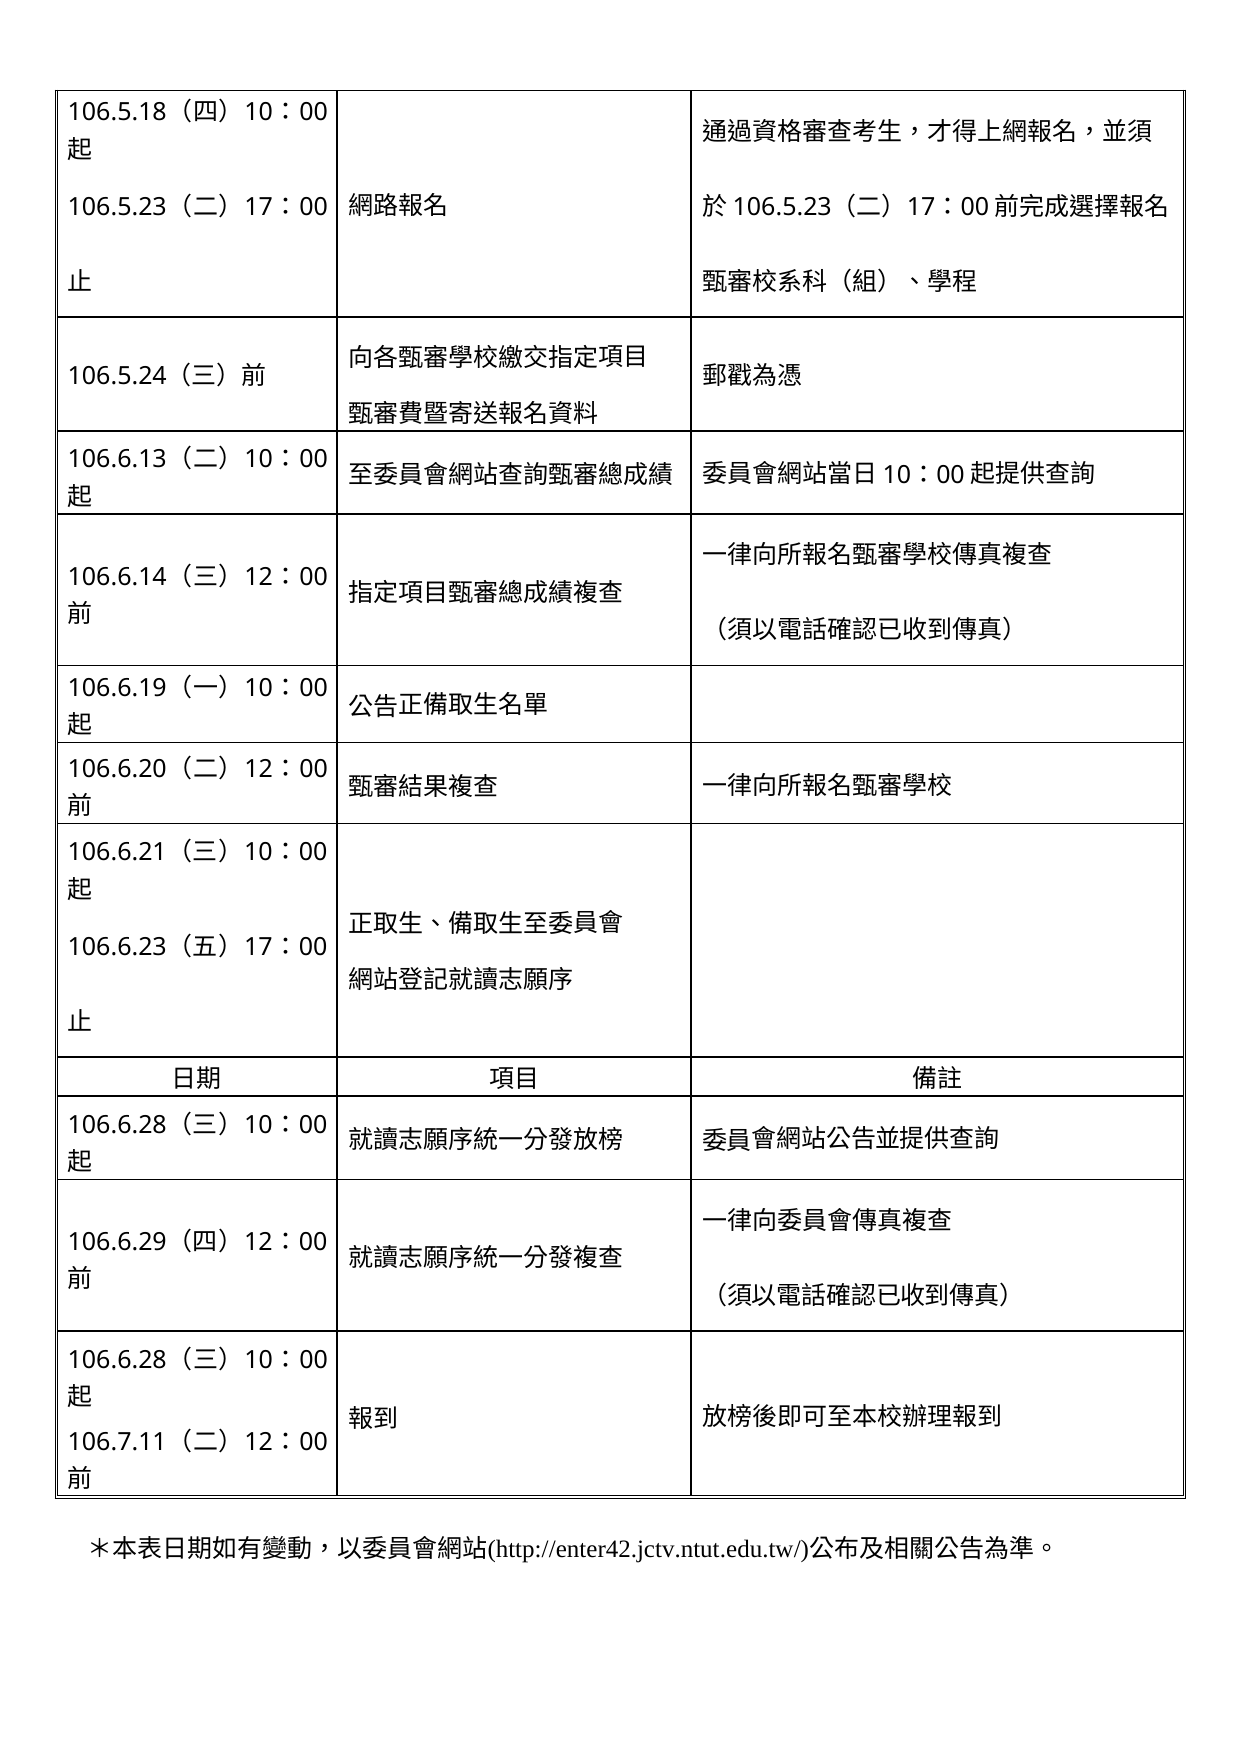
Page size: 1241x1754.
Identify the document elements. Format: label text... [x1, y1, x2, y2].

table_cell 委員會網站當日10：00起提供查詢 [692, 432, 1183, 513]
table_cell 106.6.19（一）10：00 起 [58, 666, 336, 741]
table_cell 指定項目甄審總成績複查 [338, 515, 690, 665]
table_cell 106.6.14（三）12：00 前 [58, 515, 336, 665]
table_cell 106.6.29（四）12：00 前 [58, 1180, 336, 1330]
table_cell 正取生、備取生至委員會 網站登記就讀志願序 [338, 824, 690, 1056]
table_cell 106.6.28（三）10：00 起 106.7.11（二）12：00 前 [58, 1332, 336, 1495]
table_cell 106.6.28（三）10：00 起 [58, 1097, 336, 1178]
table_cell 公告正備取生名單 [338, 666, 690, 741]
table_cell 報到 [338, 1332, 690, 1495]
table_cell 一律向所報名甄審學校傳真複查 （須以電話確認已收到傳真） [692, 515, 1183, 665]
table_cell 網路報名 [338, 91, 690, 316]
table_cell 備註 [692, 1058, 1183, 1095]
table_cell [692, 824, 1183, 1056]
table_cell 甄審結果複查 [338, 743, 690, 822]
table_cell 郵戳為憑 [692, 318, 1183, 430]
table_cell 106.5.18（四）10：00 起 106.5.23（二）17：00 止 [58, 91, 336, 316]
table_cell 項目 [338, 1058, 690, 1095]
table_cell 106.6.20（二）12：00 前 [58, 743, 336, 822]
table_cell 日期 [58, 1058, 336, 1095]
table_cell 通過資格審查考生，才得上網報名，並須於106.5.23（二）17：00前完成選擇報名甄審校系科（組）、學程 [692, 91, 1183, 316]
table_cell 向各甄審學校繳交指定項目 甄審費暨寄送報名資料 [338, 318, 690, 430]
table_cell [692, 666, 1183, 741]
table_cell 就讀志願序統一分發複查 [338, 1180, 690, 1330]
table_cell 放榜後即可至本校辦理報到 [692, 1332, 1183, 1495]
table_cell 就讀志願序統一分發放榜 [338, 1097, 690, 1178]
table_cell 至委員會網站查詢甄審總成績 [338, 432, 690, 513]
text ＊本表日期如有變動，以委員會網站(http://enter42.jctv.ntut.edu.tw/)公布及相關公告為準。 [87, 1528, 1053, 1565]
table_cell 106.6.13（二）10：00 起 [58, 432, 336, 513]
table_cell 委員會網站公告並提供查詢 [692, 1097, 1183, 1178]
table_cell 106.5.24（三）前 [58, 318, 336, 430]
table_cell 106.6.21（三）10：00 起 106.6.23（五）17：00 止 [58, 824, 336, 1056]
table_cell 一律向所報名甄審學校 [692, 743, 1183, 822]
table_cell 一律向委員會傳真複查 （須以電話確認已收到傳真） [692, 1180, 1183, 1330]
